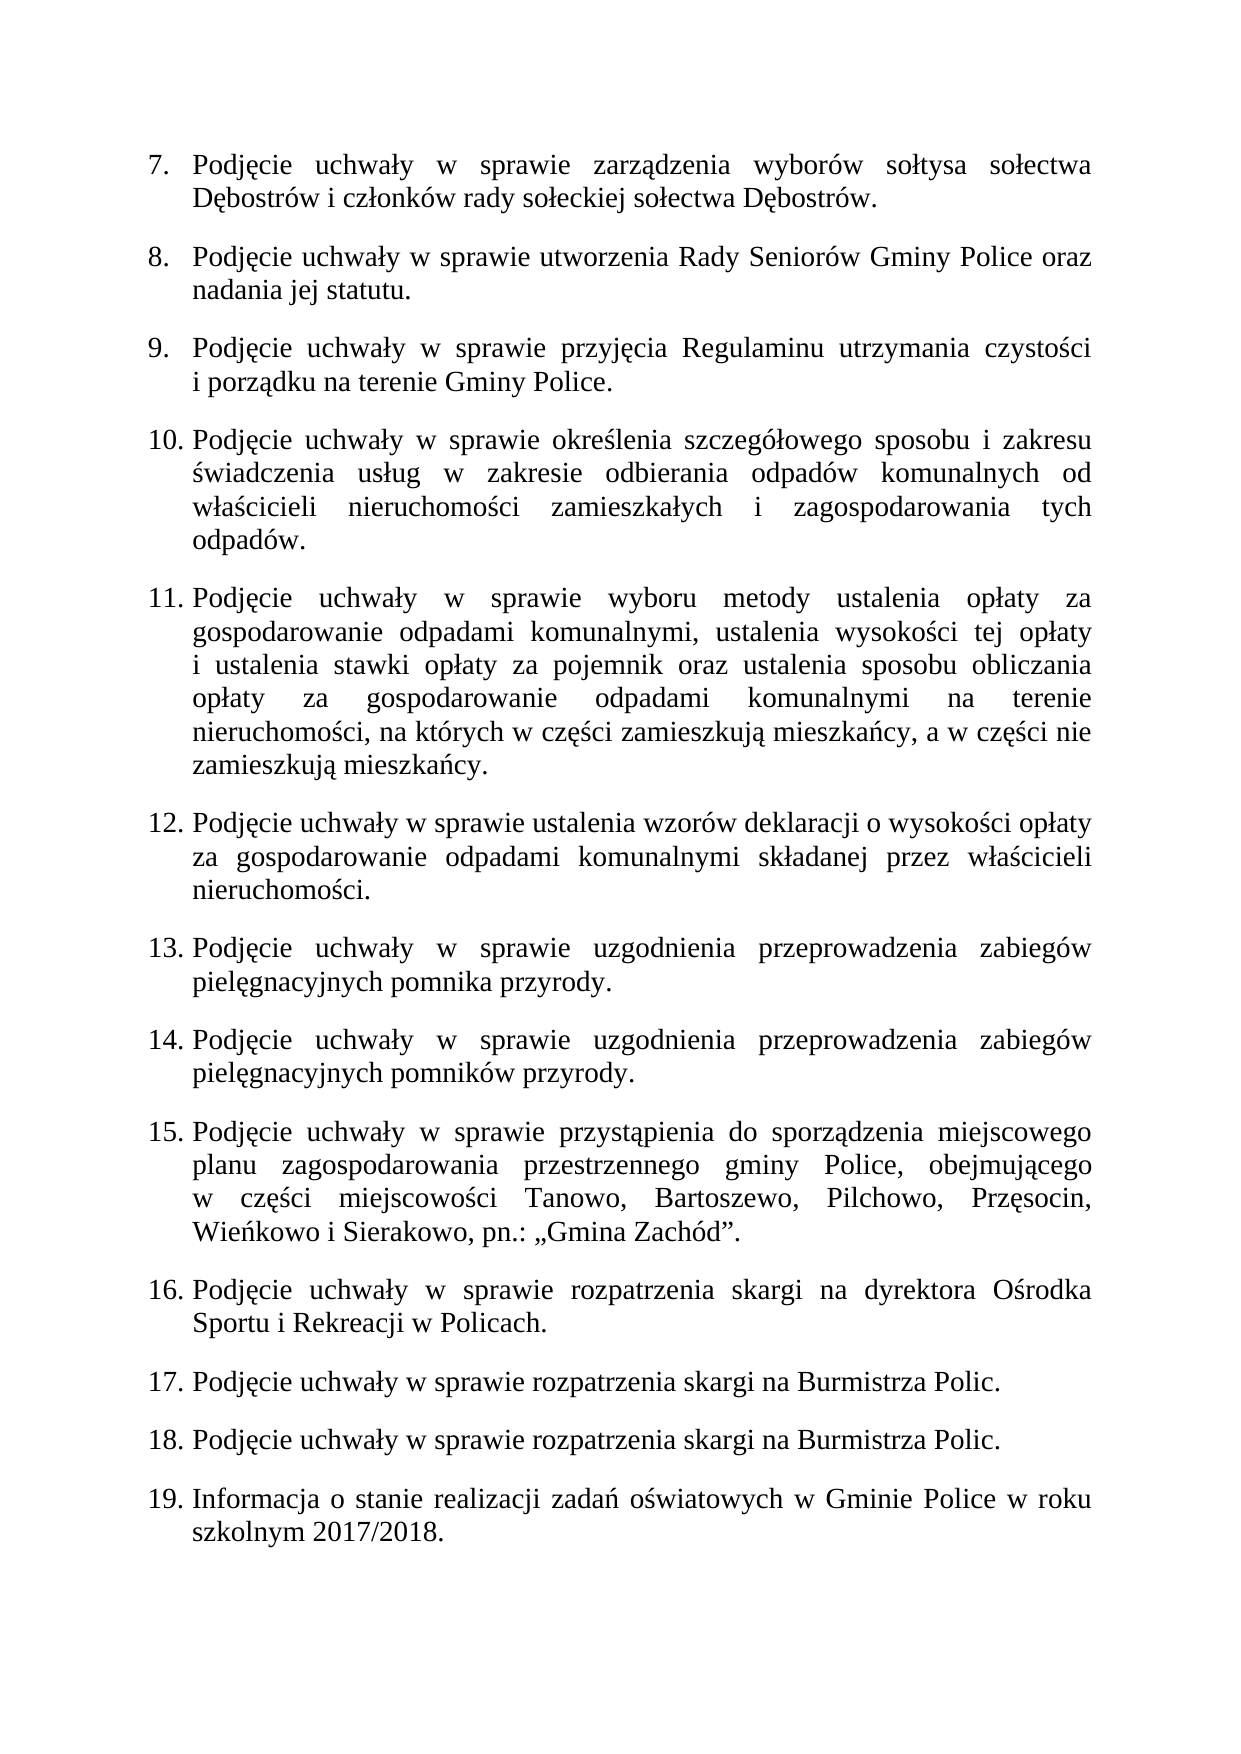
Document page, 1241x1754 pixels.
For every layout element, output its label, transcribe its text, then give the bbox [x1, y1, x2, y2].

list Podjęcie uchwały w sprawie przyjęcia Regulaminu utrzymania czystości i porządku na terenie Gminy Police. [148, 331, 1093, 398]
list Podjęcie uchwały w sprawie wyboru metody ustalenia opłaty za gospodarowanie odpadami komunalnymi, ustalenia wysokości tej opłaty i ustalenia stawki opłaty za pojemnik oraz ustalenia sposobu obliczania opłaty za gospodarowanie odpadami komunalnymi na terenie nieruchomości, na których w części zamieszkują mieszkańcy, a w części nie zamieszkują mieszkańcy. [148, 581, 1093, 781]
list Podjęcie uchwały w sprawie uzgodnienia przeprowadzenia zabiegów pielęgnacyjnych pomników przyrody. [148, 1023, 1093, 1089]
list Podjęcie uchwały w sprawie rozpatrzenia skargi na Burmistrza Polic. [148, 1423, 1093, 1456]
list Podjęcie uchwały w sprawie rozpatrzenia skargi na Burmistrza Polic. [148, 1364, 1093, 1398]
list Podjęcie uchwały w sprawie uzgodnienia przeprowadzenia zabiegów pielęgnacyjnych pomnika przyrody. [148, 931, 1093, 998]
list Podjęcie uchwały w sprawie utworzenia Rady Seniorów Gminy Police oraz nadania jej statutu. [148, 239, 1093, 306]
list Podjęcie uchwały w sprawie rozpatrzenia skargi na dyrektora Ośrodka Sportu i Rekreacji w Policach. [148, 1273, 1093, 1339]
list Podjęcie uchwały w sprawie określenia szczegółowego sposobu i zakresu świadczenia usług w zakresie odbierania odpadów komunalnych od właścicieli nieruchomości zamieszkałych i zagospodarowania tych odpadów. [148, 423, 1093, 556]
list Podjęcie uchwały w sprawie zarządzenia wyborów sołtysa sołectwa Dębostrów i członków rady sołeckiej sołectwa Dębostrów. [148, 148, 1093, 214]
list Informacja o stanie realizacji zadań oświatowych w Gminie Police w roku szkolnym 2017/2018. [147, 1481, 1093, 1548]
list Podjęcie uchwały w sprawie ustalenia wzorów deklaracji o wysokości opłaty za gospodarowanie odpadami komunalnymi składanej przez właścicieli nieruchomości. [148, 806, 1093, 906]
list Podjęcie uchwały w sprawie przystąpienia do sporządzenia miejscowego planu zagospodarowania przestrzennego gminy Police, obejmującego w części miejscowości Tanowo, Bartoszewo, Pilchowo, Przęsocin, Wieńkowo i Sierakowo, pn.: „Gmina Zachód”. [148, 1114, 1093, 1248]
